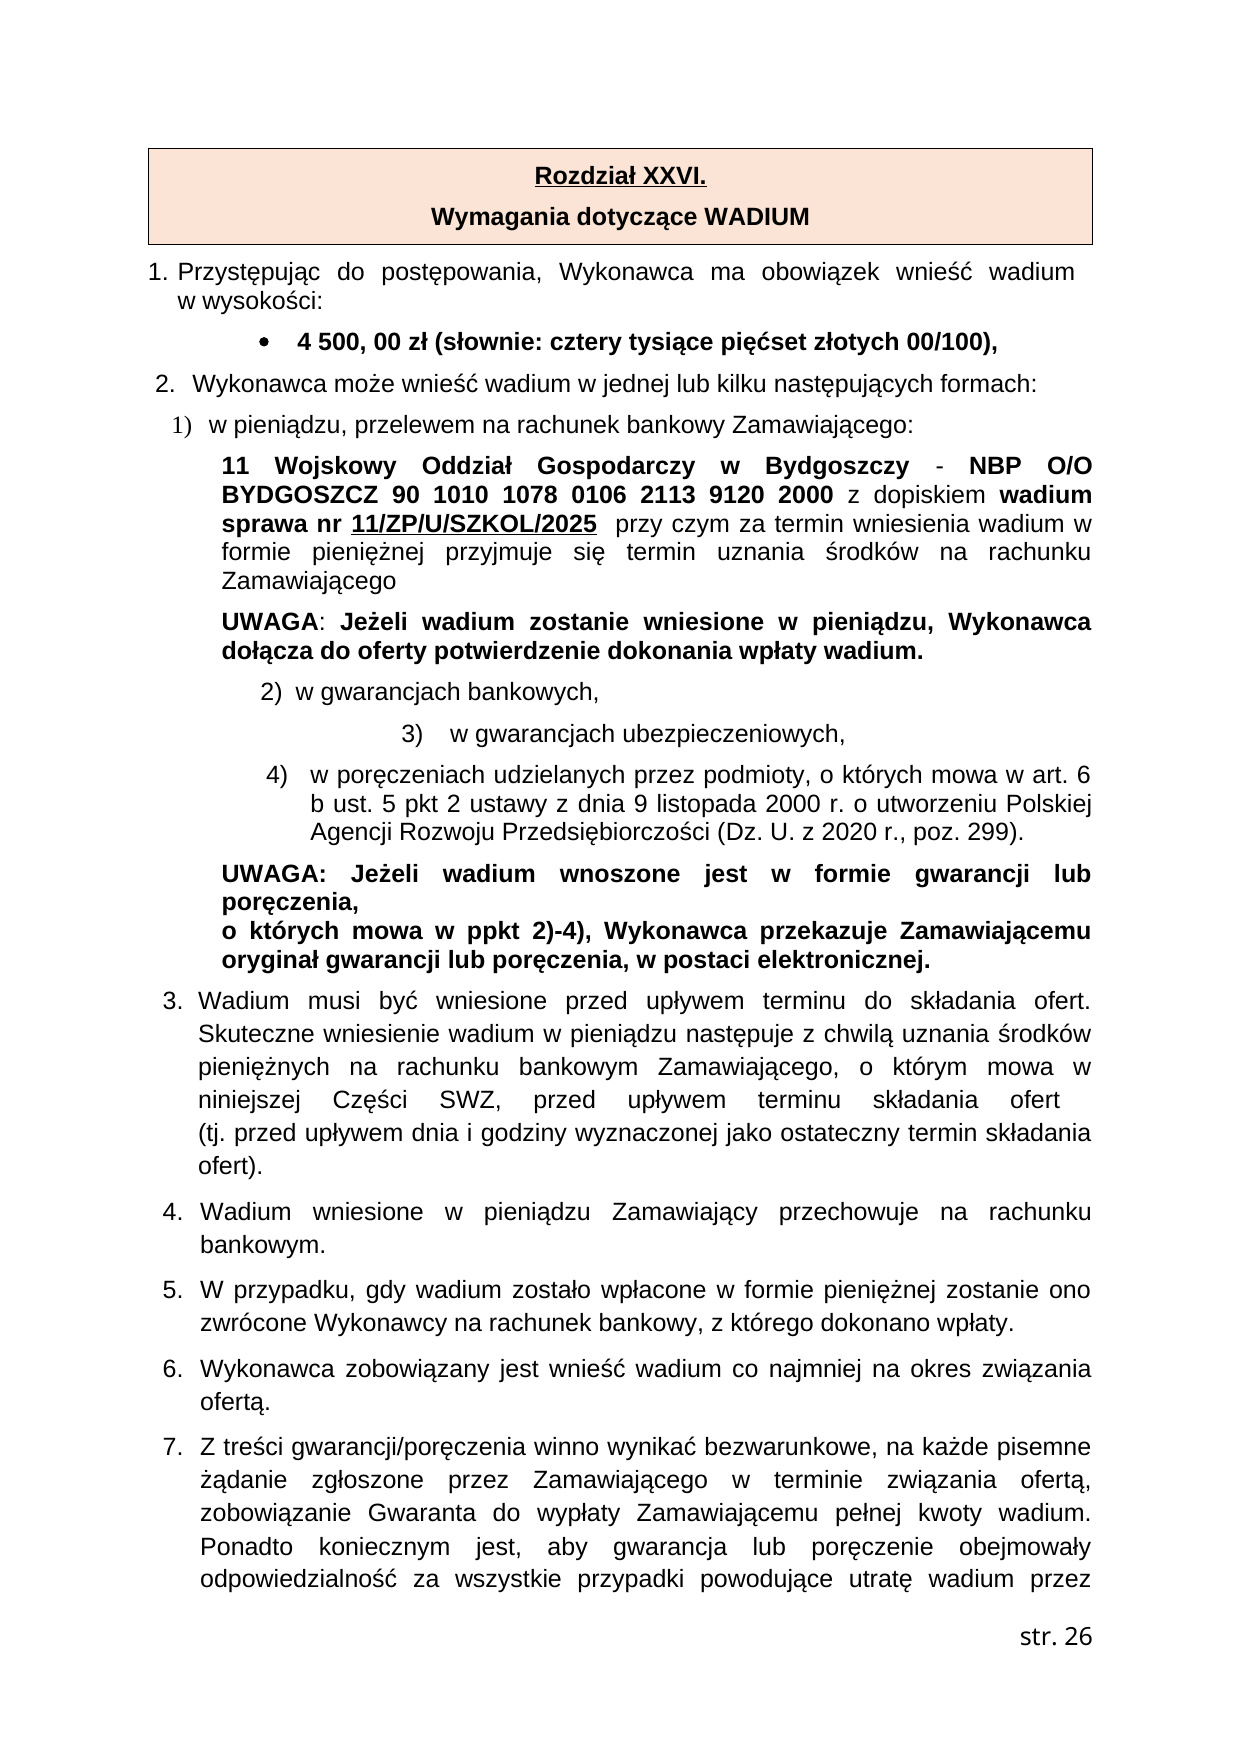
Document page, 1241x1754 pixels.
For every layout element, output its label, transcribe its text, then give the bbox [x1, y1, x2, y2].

list Wadium musi być wniesione przed upływem terminu do składania ofert. Skuteczne wniesienie wadium w pieniądzu następuje z chwilą uznania środków pieniężnych na rachunku bankowym Zamawiającego, o którym mowa w niniejszej Części SWZ, przed upływem terminu składania ofert (tj. przed upływem dnia i godziny wyznaczonej jako ostateczny termin składania ofert). [162, 986, 1093, 1180]
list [162, 1432, 1093, 1593]
list w poręczeniach udzielanych przez podmioty, o których mowa w art. 6 b ust. 5 pkt 2 ustawy z dnia 9 listopada 2000 r. o utworzeniu Polskiej Agencji Rozwoju Przedsiębiorczości (Dz. U. z 2020 r., poz. 299). [266, 760, 1093, 846]
list Wykonawca zobowiązany jest wnieść wadium co najmniej na okres związania ofertą. [162, 1354, 1093, 1416]
list W przypadku, gdy wadium zostało wpłacone w formie pieniężnej zostanie ono zwrócone Wykonawcy na rachunek bankowy, z którego dokonano wpłaty. [162, 1275, 1093, 1337]
list w gwarancjach bankowych, [0, 677, 1093, 706]
table_header Rozdział XXVI. Wymagania dotyczące WADIUM [149, 149, 1092, 244]
list Wykonawca może wnieść wadium w jednej lub kilku następujących formach: [148, 368, 1093, 397]
text UWAGA: Jeżeli wadium wnoszone jest w formie gwarancji lub poręczenia, o których mowa w ppkt 2)-4), Wykonawca przekazuje Zamawiającemu oryginał gwarancji lub poręczenia, w postaci elektronicznej. [221, 859, 1093, 974]
text 11 Wojskowy Oddział Gospodarczy w Bydgoszczy - NBP O/O BYDGOSZCZ 90 1010 1078 0106 2113 9120 2000 z dopiskiem wadium sprawa nr 11/ZP/U/SZKOL/2025 przy czym za termin wniesienia wadium w formie pieniężnej przyjmuje się termin uznania środków na rachunku Zamawiającego [221, 451, 1093, 595]
list Przystępując do postępowania, Wykonawca ma obowiązek wnieść wadium w wysokości: [148, 257, 1093, 315]
list Wadium wniesione w pieniądzu Zamawiający przechowuje na rachunku bankowym. [162, 1197, 1093, 1258]
list w pieniądzu, przelewem na rachunek bankowy Zamawiającego: [171, 410, 1093, 439]
list w gwarancjach ubezpieczeniowych, [148, 719, 1093, 747]
text UWAGA: Jeżeli wadium zostanie wniesione w pieniądzu, Wykonawca dołącza do oferty potwierdzenie dokonania wpłaty wadium. [221, 607, 1093, 665]
list 4 500, 00 zł (słownie: cztery tysiące pięćset złotych 00/100), [259, 327, 1093, 356]
